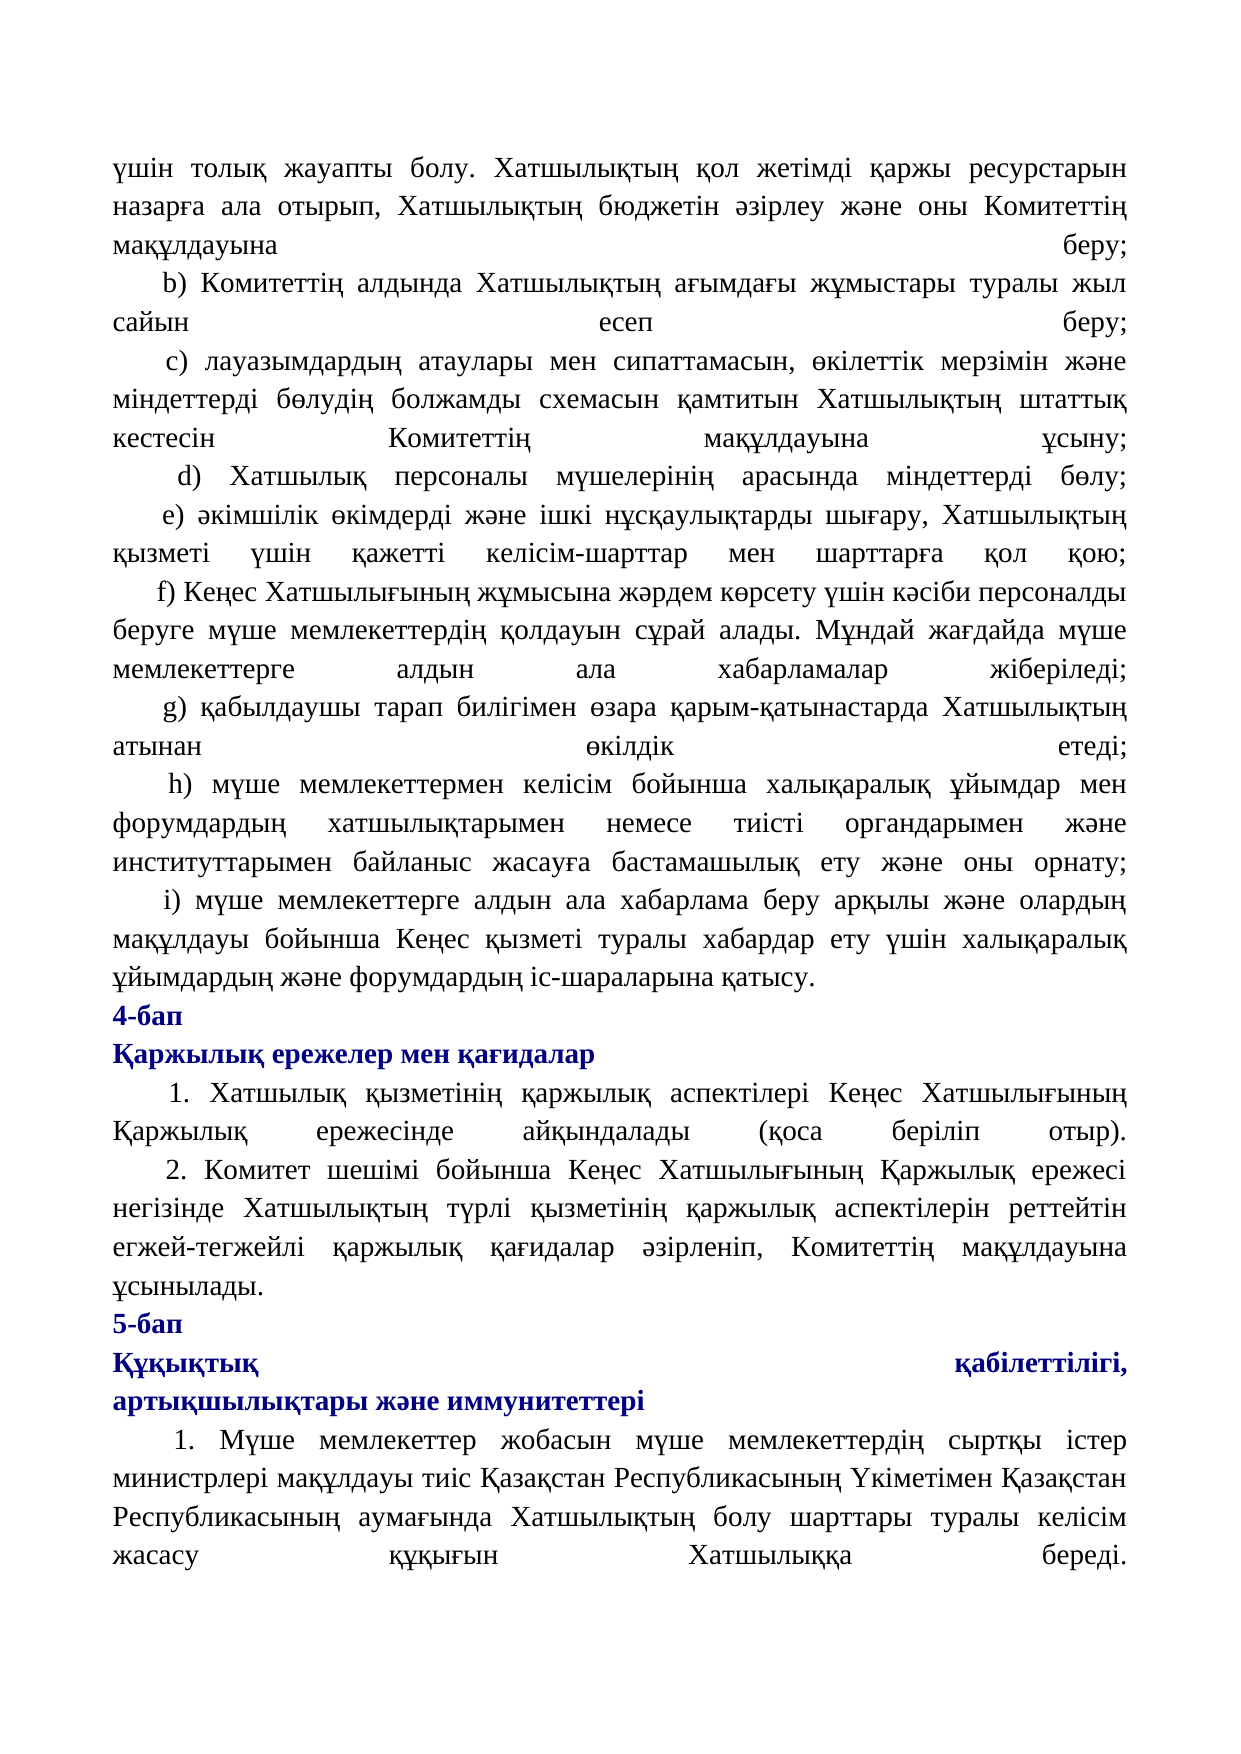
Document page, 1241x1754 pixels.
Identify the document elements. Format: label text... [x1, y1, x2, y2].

text 5-бап Құқықтық қабiлеттiлiгi, артықшылықтары және иммунитеттерi [112, 1306, 1128, 1417]
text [112, 1422, 1128, 1571]
text 1. Хатшылық қызметiнiң қаржылық аспектiлерi Кеңес Хатшылығының Қаржылық ережесiнде айқындалады (қоса берiлiп отыр). 2. Комитет шешiмi бойынша Кеңес Хатшылығының Қаржылық ережесi негiзiнде Хатшылықтың түрлi қызметiнiң қаржылық аспектiлерiн реттейтiн егжей-тегжейлi қаржылық қағидалар әзiрленiп, Комитеттiң мақұлдауына ұсынылады. [112, 1075, 1128, 1301]
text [112, 150, 1128, 993]
text 4-бап Қаржылық ережелер мен қағидалар [112, 998, 1128, 1070]
